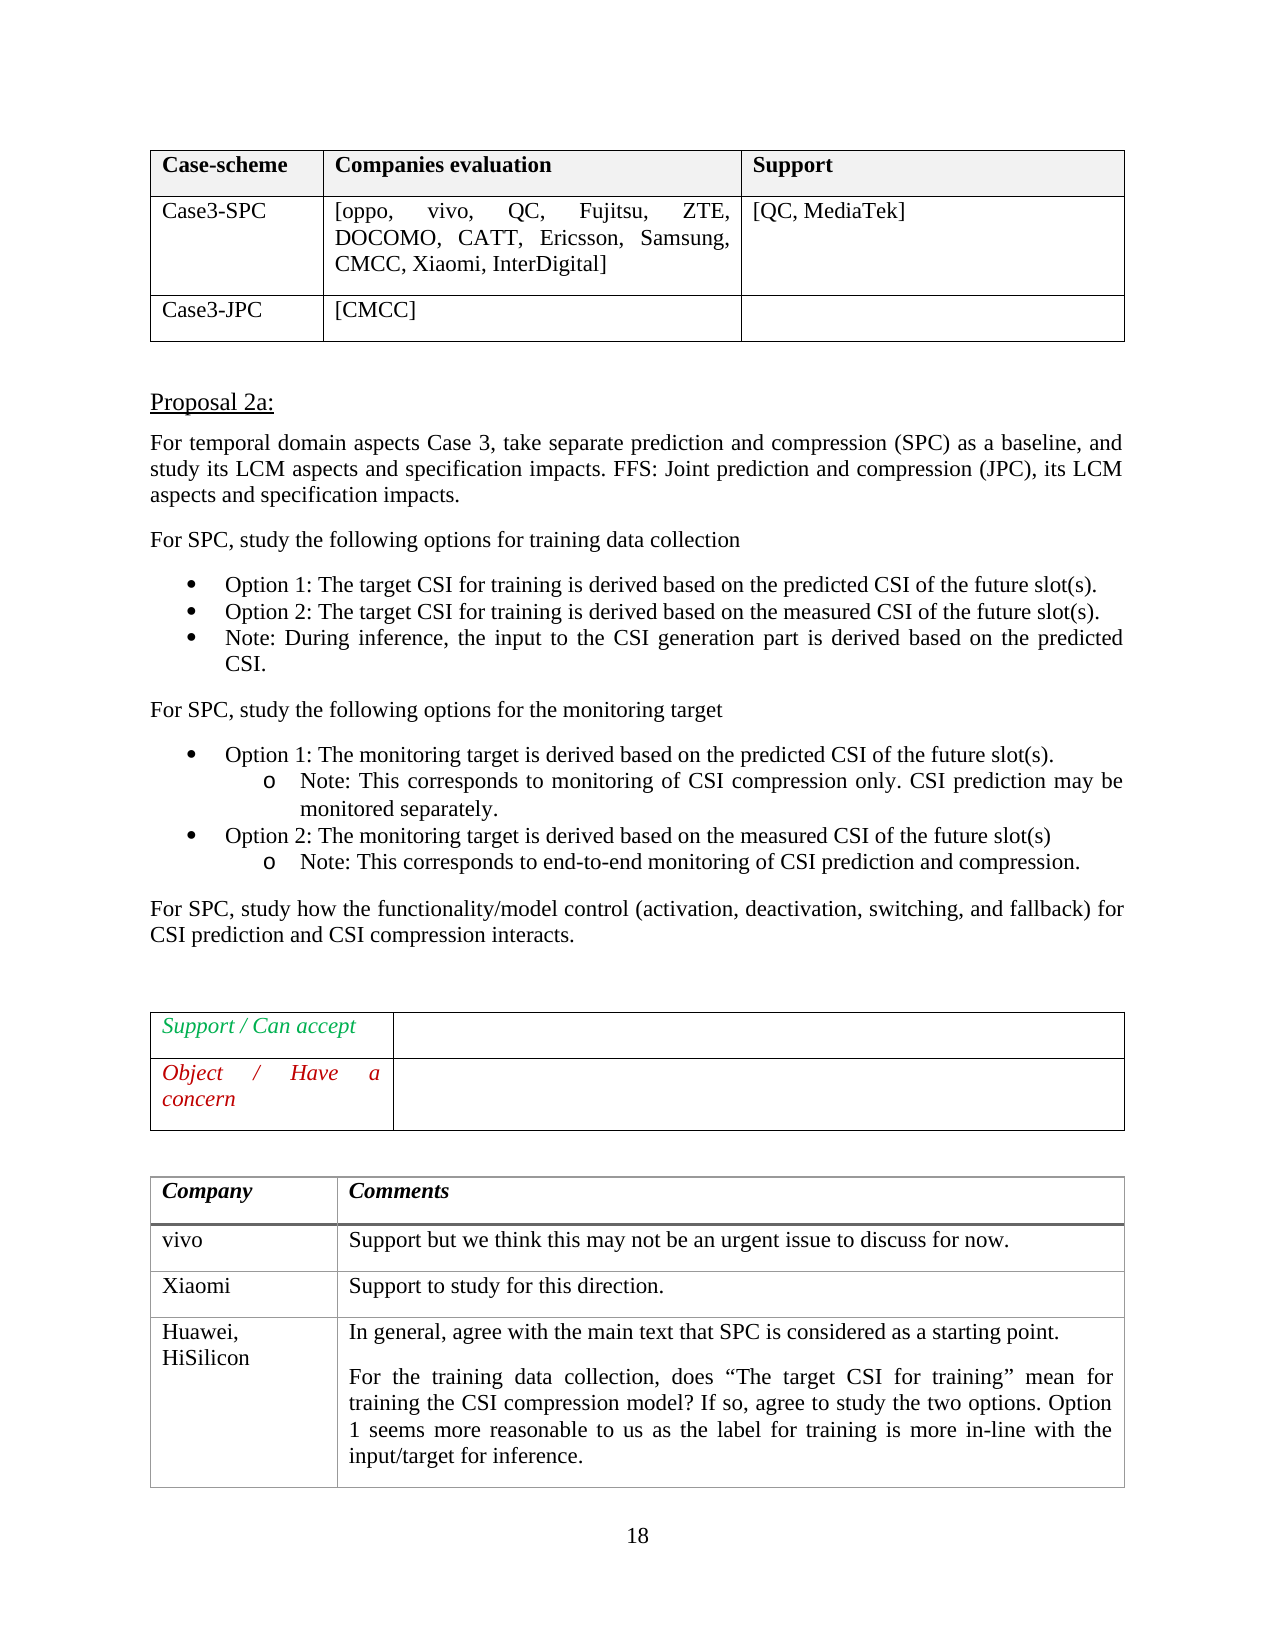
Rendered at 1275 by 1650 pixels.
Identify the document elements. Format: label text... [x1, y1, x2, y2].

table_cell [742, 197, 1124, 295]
text For SPC, study the following options for training data collection [150, 526, 1125, 553]
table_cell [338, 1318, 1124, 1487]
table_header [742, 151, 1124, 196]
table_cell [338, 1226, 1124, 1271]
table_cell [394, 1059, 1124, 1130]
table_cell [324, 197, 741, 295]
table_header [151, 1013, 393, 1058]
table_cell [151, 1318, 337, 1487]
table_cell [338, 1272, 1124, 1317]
list Option 2: The monitoring target is derived based on the measured CSI of the future slot(s) [187, 822, 1125, 848]
list Option 1: The target CSI for training is derived based on the predicted CSI of the future slot(s). [187, 571, 1125, 598]
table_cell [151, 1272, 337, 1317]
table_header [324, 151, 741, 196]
list Note: This corresponds to monitoring of CSI compression only. CSI prediction may be monitored separately. [262, 767, 1125, 822]
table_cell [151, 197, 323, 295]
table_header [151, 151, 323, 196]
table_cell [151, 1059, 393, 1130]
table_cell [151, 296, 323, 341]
list Note: During inference, the input to the CSI generation part is derived based on the predicted CSI. [187, 624, 1125, 677]
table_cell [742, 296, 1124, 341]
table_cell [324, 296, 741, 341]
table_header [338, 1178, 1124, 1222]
list Option 1: The monitoring target is derived based on the predicted CSI of the future slot(s). [187, 741, 1125, 767]
text For SPC, study the following options for the monitoring target [150, 696, 1125, 722]
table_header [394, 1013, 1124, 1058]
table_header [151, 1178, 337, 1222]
text Proposal 2a: [150, 387, 1125, 416]
list Option 2: The target CSI for training is derived based on the measured CSI of the future slot(s). [187, 598, 1125, 624]
text For temporal domain aspects Case 3, take separate prediction and compression (SPC) as a baseline, and study its LCM aspects and specification impacts. FFS: Joint prediction and compression (JPC), its LCM aspects and specification impacts. [150, 428, 1125, 508]
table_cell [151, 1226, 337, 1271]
text For SPC, study how the functionality/model control (activation, deactivation, switching, and fallback) for CSI prediction and CSI compression interacts. [150, 895, 1125, 948]
list Note: This corresponds to end-to-end monitoring of CSI prediction and compression. [262, 848, 1125, 876]
